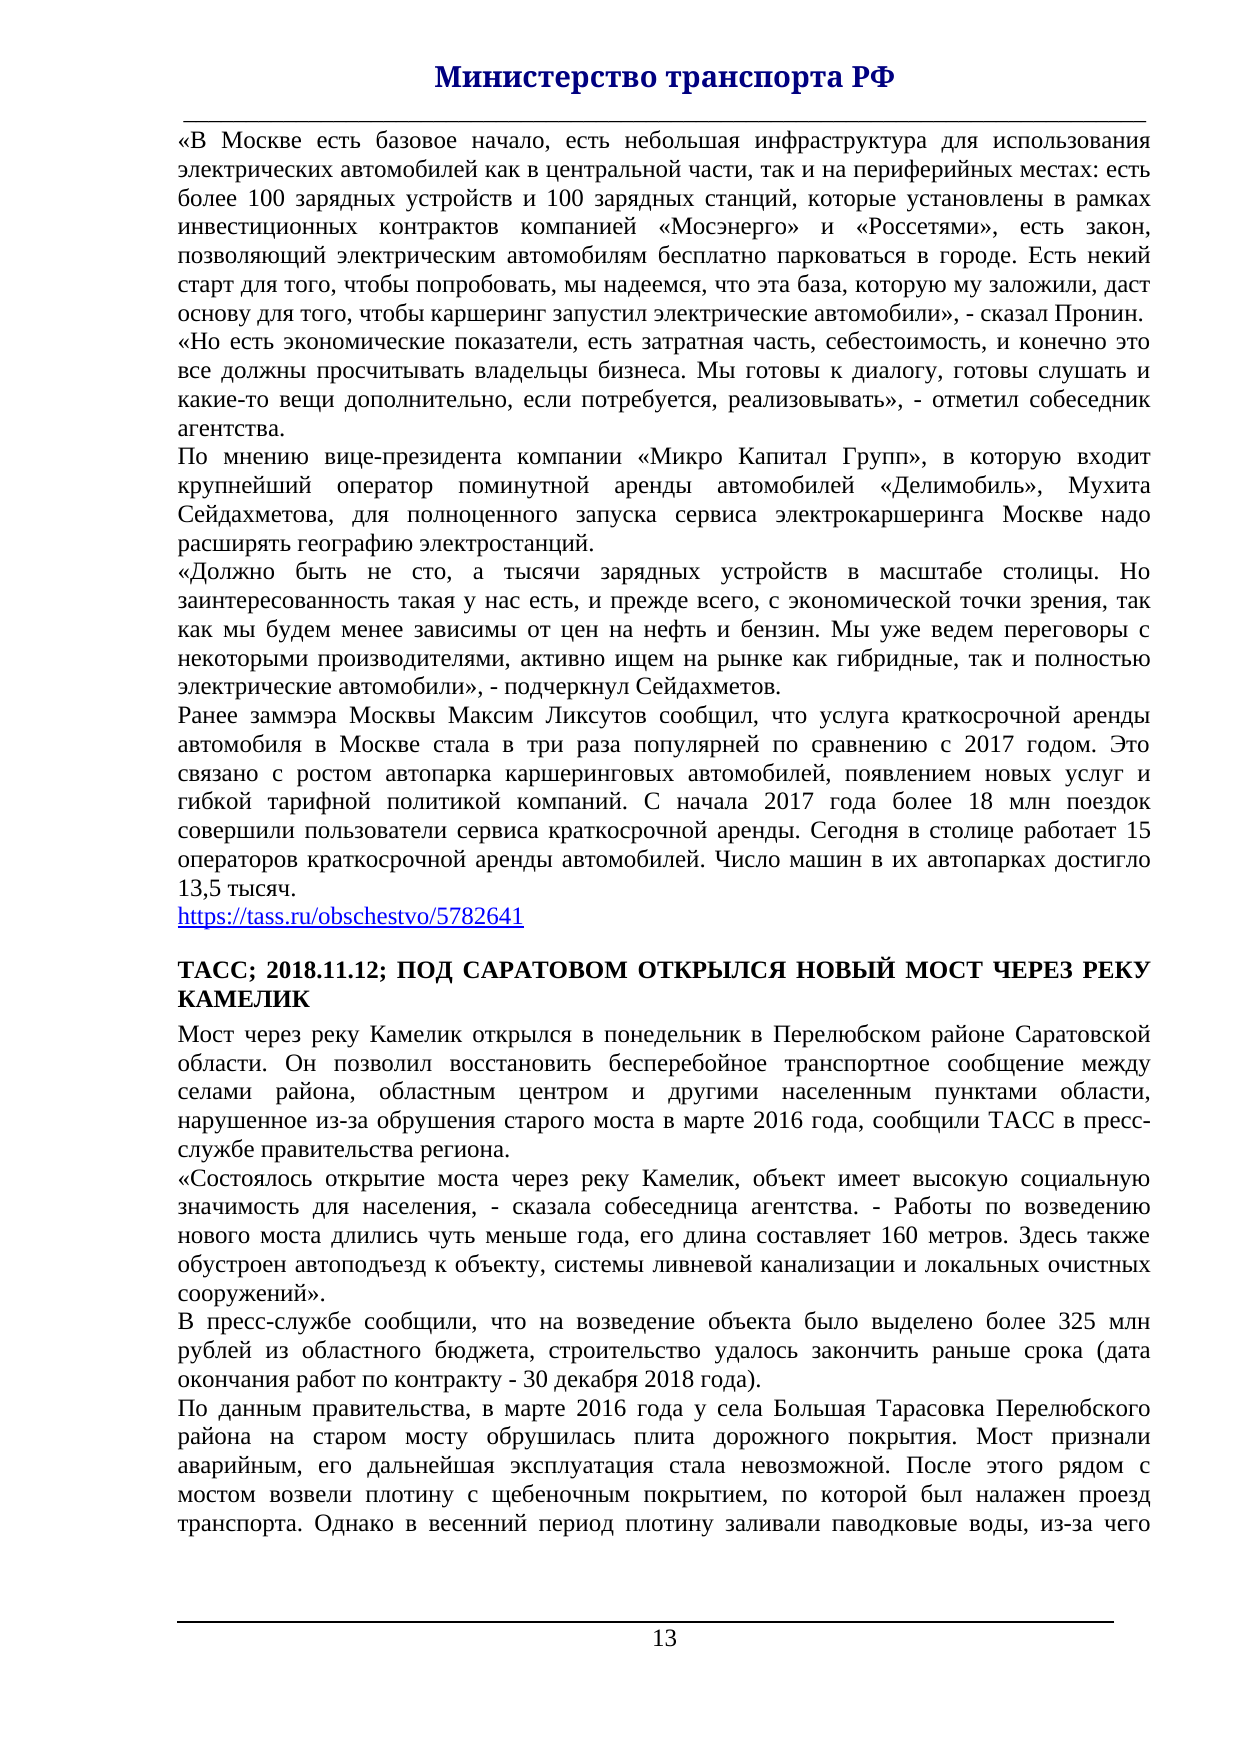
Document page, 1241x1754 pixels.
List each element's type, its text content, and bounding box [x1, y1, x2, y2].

text https://tass.ru/obschestvo/5782641 [177, 901, 1152, 930]
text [177, 1393, 1152, 1536]
text «Должно быть не сто, а тысячи зарядных устройств в масштабе столицы. Но заинтересованность такая у нас есть, и прежде всего, с экономической точки зрения, так как мы будем менее зависимы от цен на нефть и бензин. Мы уже ведем переговоры с некоторыми производителями, активно ищем на рынке как гибридные, так и полностью электрические автомобили», - подчеркнул Сейдахметов. [177, 556, 1152, 700]
text В пресс-службе сообщили, что на возведение объекта было выделено более 325 млн рублей из областного бюджета, строительство удалось закончить раньше срока (дата окончания работ по контракту - 30 декабря 2018 года). [177, 1306, 1152, 1393]
text «Но есть экономические показатели, есть затратная часть, себестоимость, и конечно это все должны просчитывать владельцы бизнеса. Мы готовы к диалогу, готовы слушать и какие-то вещи дополнительно, если потребуется, реализовывать», - отметил собеседник агентства. [177, 326, 1152, 441]
text По мнению вице-президента компании «Микро Капитал Групп», в которую входит крупнейший оператор поминутной аренды автомобилей «Делимобиль», Мухита Сейдахметова, для полноценного запуска сервиса электрокаршеринга Москве надо расширять географию электростанций. [177, 441, 1152, 556]
text Мост через реку Камелик открылся в понедельник в Перелюбском районе Саратовской области. Он позволил восстановить бесперебойное транспортное сообщение между селами района, областным центром и другими населенным пунктами области, нарушенное из-за обрушения старого моста в марте 2016 года, сообщили ТАСС в пресс-службе правительства региона. [177, 1019, 1152, 1163]
subtitle ТАСС; 2018.11.12; ПОД САРАТОВОМ ОТКРЫЛСЯ НОВЫЙ МОСТ ЧЕРЕЗ РЕКУ КАМЕЛИК [177, 955, 1152, 1013]
text «Состоялось открытие моста через реку Камелик, объект имеет высокую социальную значимость для населения, - сказала собеседница агентства. - Работы по возведению нового моста длились чуть меньше года, его длина составляет 160 метров. Здесь также обустроен автоподъезд к объекту, системы ливневой канализации и локальных очистных сооружений». [177, 1163, 1152, 1306]
text Ранее заммэра Москвы Максим Ликсутов сообщил, что услуга краткосрочной аренды автомобиля в Москве стала в три раза популярней по сравнению с 2017 годом. Это связано с ростом автопарка каршеринговых автомобилей, появлением новых услуг и гибкой тарифной политикой компаний. С начала 2017 года более 18 млн поездок совершили пользователи сервиса краткосрочной аренды. Сегодня в столице работает 15 операторов краткосрочной аренды автомобилей. Число машин в их автопарках достигло 13,5 тысяч. [177, 700, 1152, 901]
text «В Москве есть базовое начало, есть небольшая инфраструктура для использования электрических автомобилей как в центральной части, так и на периферийных местах: есть более 100 зарядных устройств и 100 зарядных станций, которые установлены в рамках инвестиционных контрактов компанией «Мосэнерго» и «Россетями», есть закон, позволяющий электрическим автомобилям бесплатно парковаться в городе. Есть некий старт для того, чтобы попробовать, мы надеемся, что эта база, которую му заложили, даст основу для того, чтобы каршеринг запустил электрические автомобили», - сказал Пронин. [177, 125, 1152, 326]
